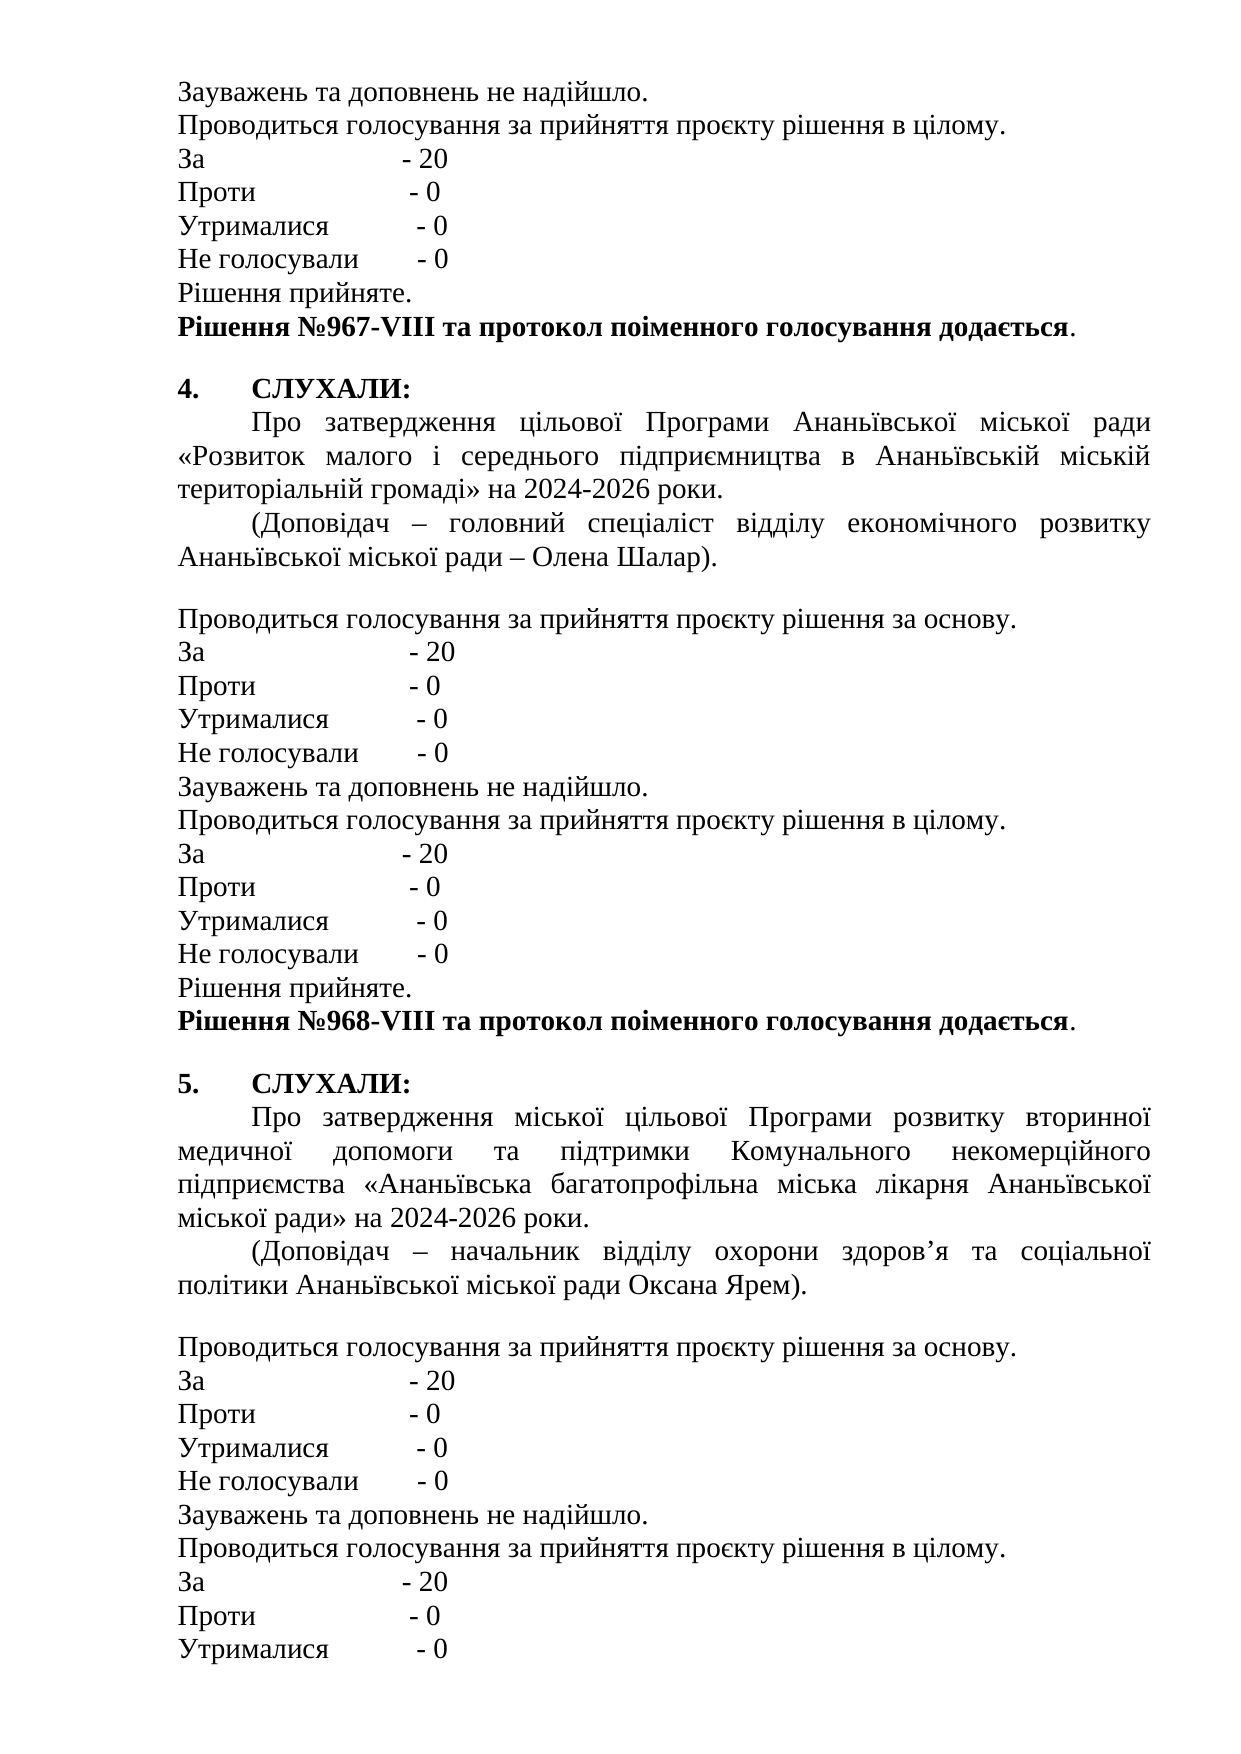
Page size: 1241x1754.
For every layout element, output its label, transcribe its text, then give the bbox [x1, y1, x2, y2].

text Про затвердження цільової Програми Ананьївської міської ради «Розвиток малого і середнього підприємництва в Ананьївській міській територіальній громаді» на 2024-2026 роки. [177, 404, 1152, 505]
text Проводиться голосування за прийняття проєкту рішення в цілому. [177, 802, 1152, 836]
text За - 20 [177, 634, 1152, 668]
text Проти - 0 [177, 174, 1152, 208]
text За - 20 [177, 836, 1152, 869]
text Не голосували - 0 [177, 242, 1152, 275]
text Проти - 0 [177, 668, 1152, 702]
text Утрималися - 0 [177, 903, 1152, 936]
text Не голосували - 0 [177, 1463, 1152, 1497]
text Про затвердження міської цільової Програми розвитку вторинної медичної допомоги та підтримки Комунального некомерційного підприємства «Ананьївська багатопрофільна міська лікарня Ананьївської міської ради» на 2024-2026 роки. [177, 1099, 1152, 1233]
text Не голосували - 0 [177, 936, 1152, 970]
text Проводиться голосування за прийняття проєкту рішення в цілому. [177, 1531, 1152, 1564]
text Рішення прийняте. [177, 970, 1152, 1003]
text За - 20 [177, 1363, 1152, 1396]
text Проти - 0 [177, 1396, 1152, 1430]
list СЛУХАЛИ: [177, 371, 1152, 404]
text Проводиться голосування за прийняття проєкту рішення в цілому. [177, 107, 1152, 141]
text Проводиться голосування за прийняття проєкту рішення за основу. [177, 1329, 1152, 1363]
text Рішення прийняте. [177, 275, 1152, 309]
text Не голосували - 0 [177, 735, 1152, 769]
text За - 20 [177, 1564, 1152, 1598]
text Зауважень та доповнень не надійшло. [177, 1497, 1152, 1531]
list СЛУХАЛИ: [177, 1066, 1152, 1099]
text Проводиться голосування за прийняття проєкту рішення за основу. [177, 601, 1152, 634]
text Рішення №968-VIII та протокол поіменного голосування додається. [177, 1003, 1152, 1037]
text Зауважень та доповнень не надійшло. [177, 74, 1152, 107]
text Рішення №967-VIII та протокол поіменного голосування додається. [177, 309, 1152, 342]
text (Доповідач – начальник відділу охорони здоров’я та соціальної політики Ананьївської міської ради Оксана Ярем). [177, 1233, 1152, 1301]
text Утрималися - 0 [177, 1631, 1152, 1665]
text За - 20 [177, 141, 1152, 174]
text (Доповідач – головний спеціаліст відділу економічного розвитку Ананьївської міської ради – Олена Шалар). [177, 505, 1152, 572]
text Утрималися - 0 [177, 208, 1152, 242]
text Проти - 0 [177, 869, 1152, 903]
text Зауважень та доповнень не надійшло. [177, 769, 1152, 802]
text Утрималися - 0 [177, 1430, 1152, 1463]
text Утрималися - 0 [177, 702, 1152, 735]
text Проти - 0 [177, 1598, 1152, 1631]
